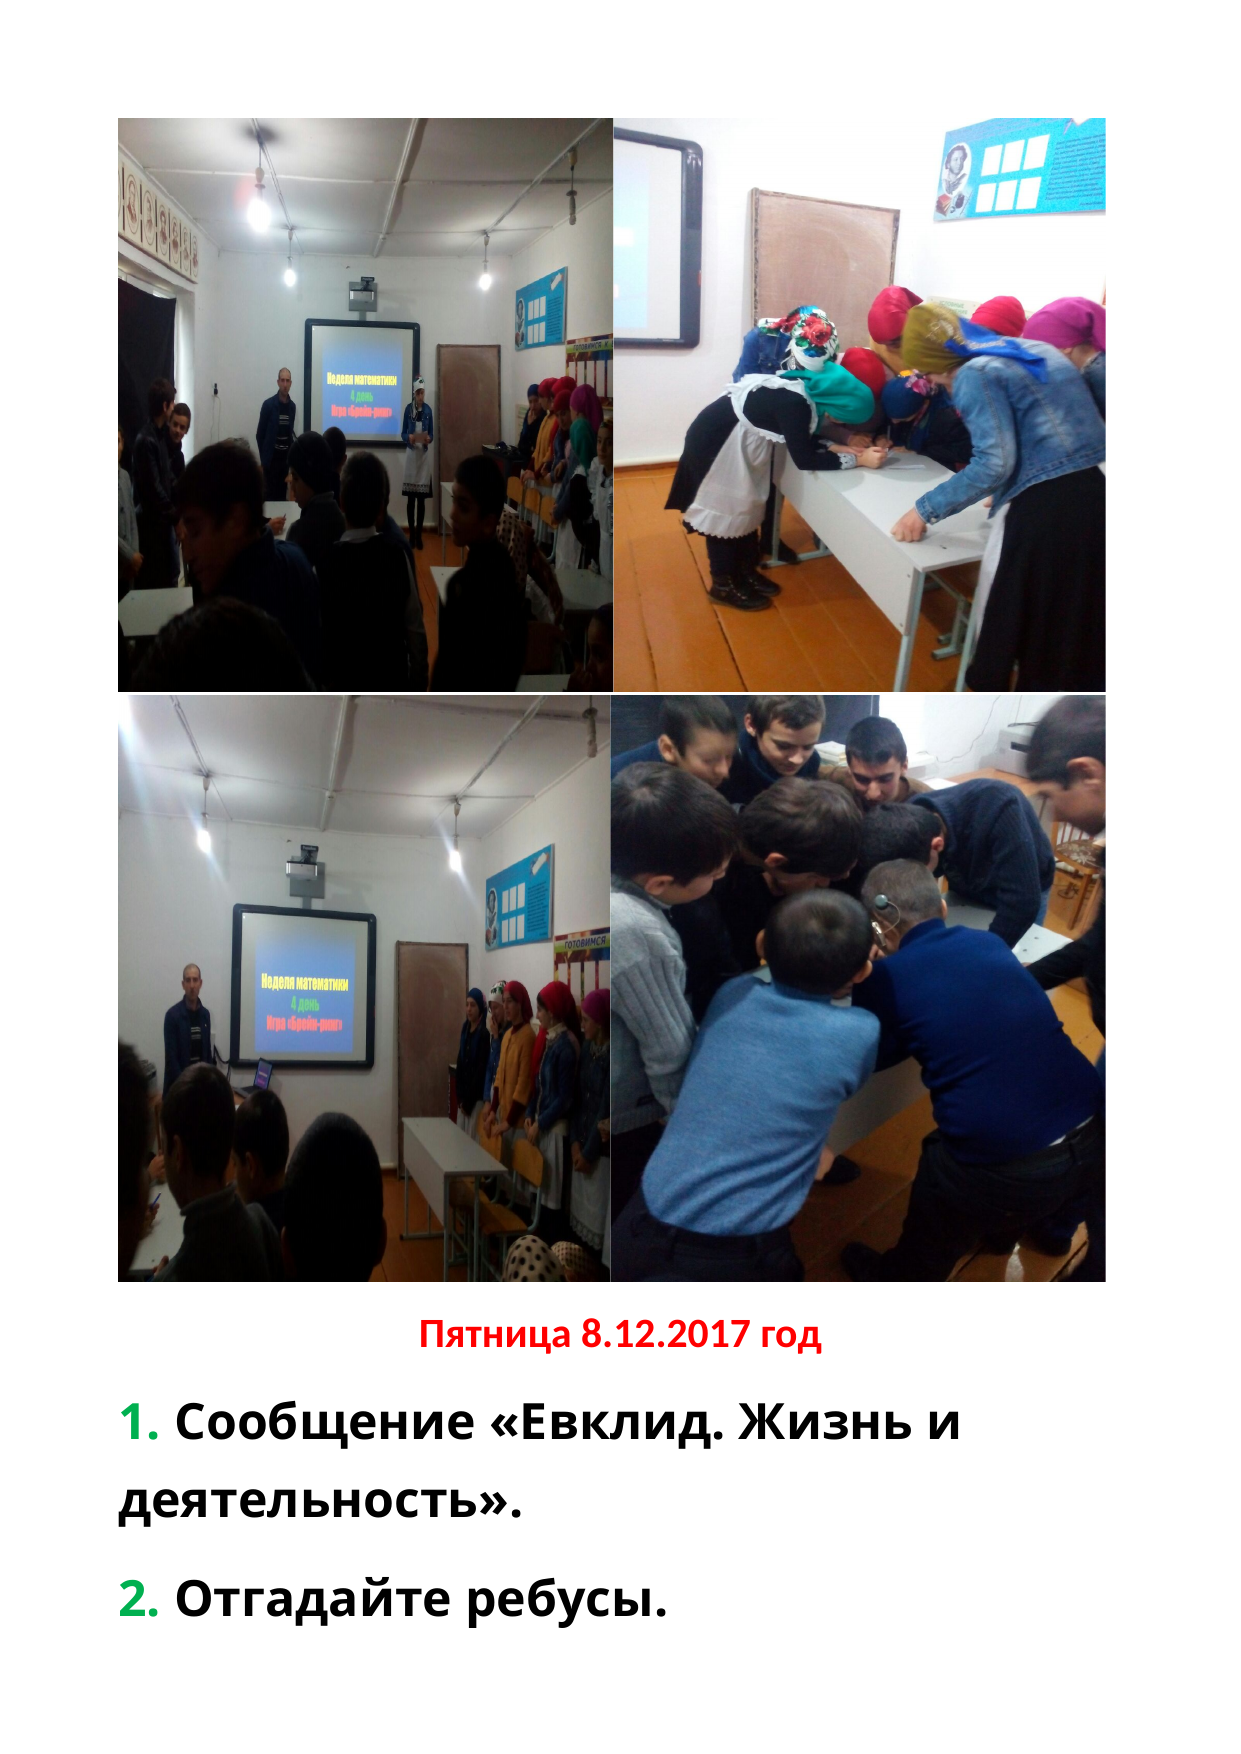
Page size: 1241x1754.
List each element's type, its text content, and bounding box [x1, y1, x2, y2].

text Пятница 8.12.2017 год [118, 1307, 1122, 1357]
text 1. Сообщение «Евклид. Жизнь и деятельность». [118, 1386, 1122, 1532]
text 2. Отгадайте ребусы. [118, 1563, 1122, 1632]
picture [118, 695, 1106, 1282]
picture [118, 118, 1106, 692]
